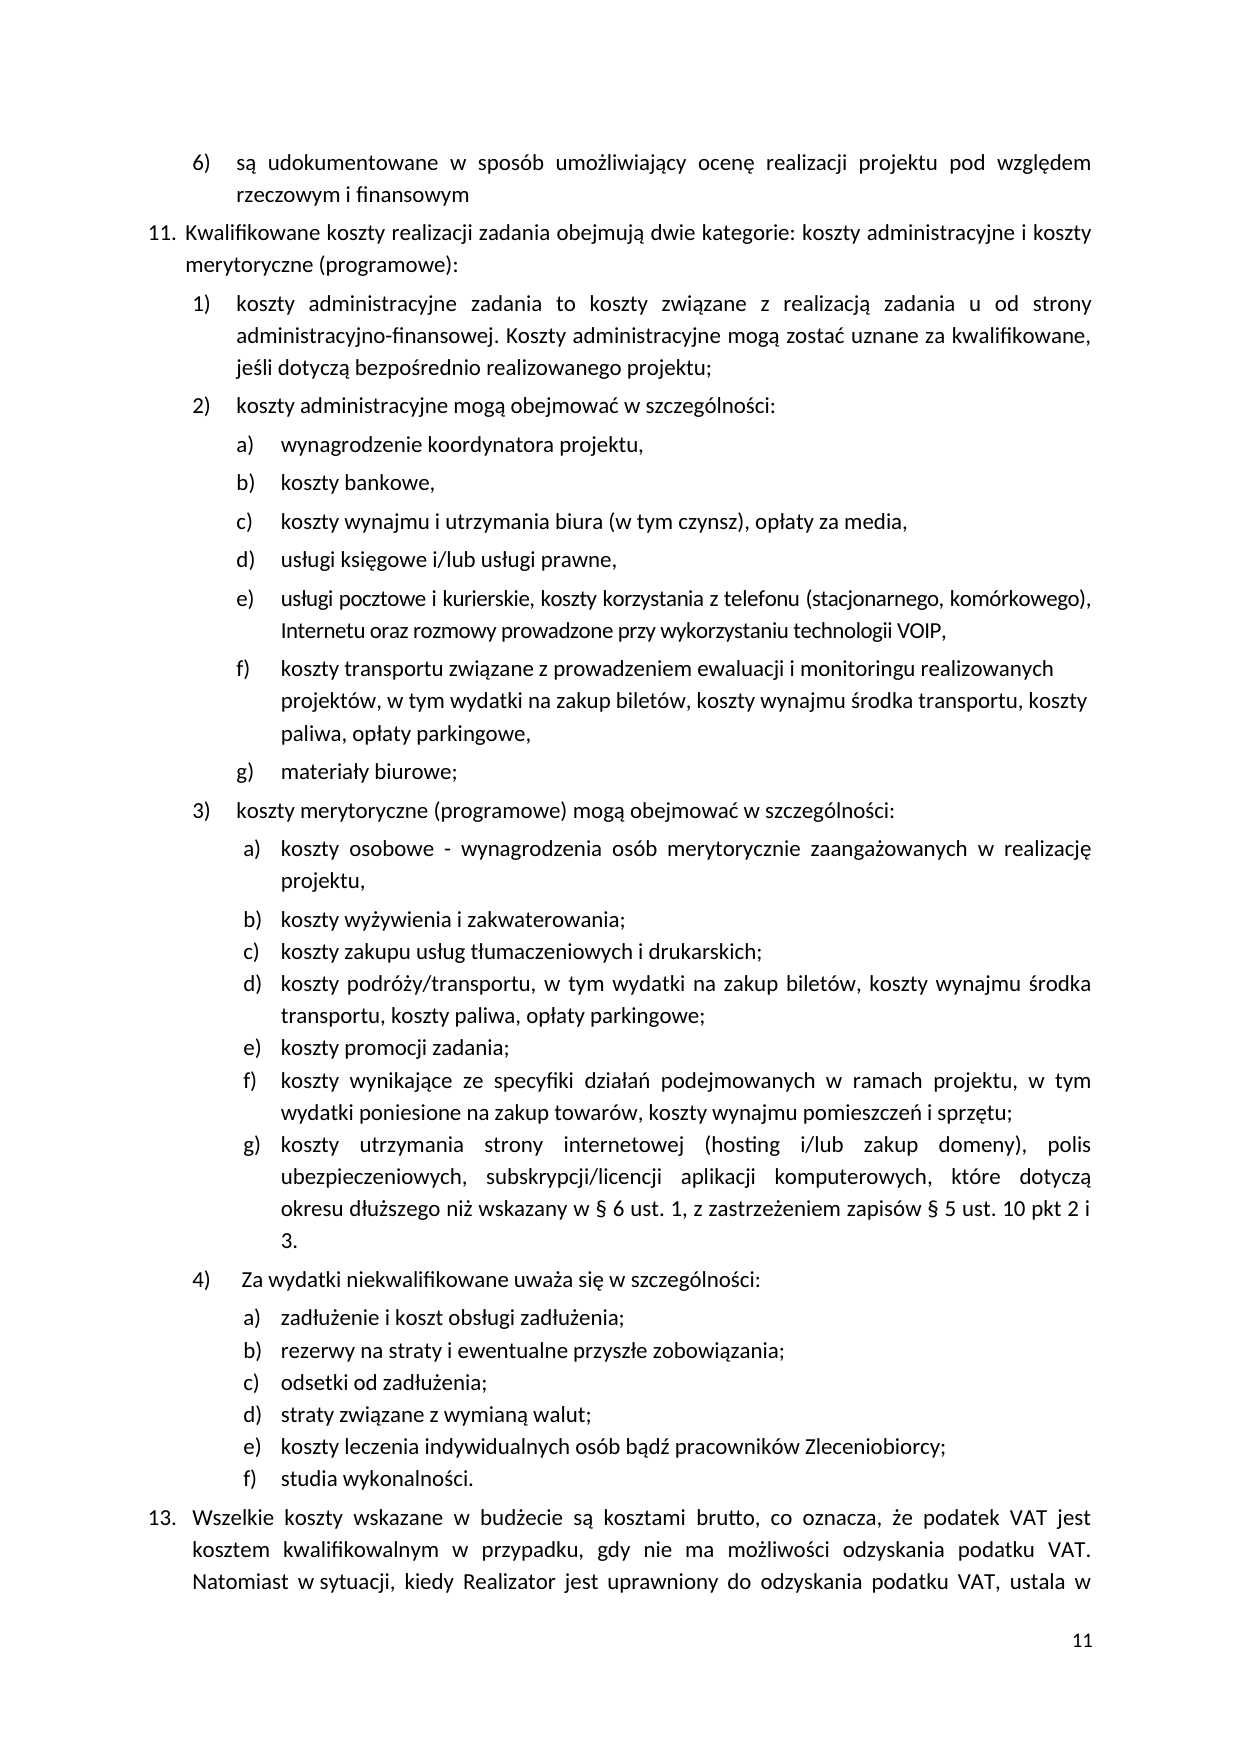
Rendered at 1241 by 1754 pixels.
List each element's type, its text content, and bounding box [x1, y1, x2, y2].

list koszty zakupu usług tłumaczeniowych i drukarskich; [243, 937, 1093, 965]
list koszty leczenia indywidualnych osób bądź pracowników Zleceniobiorcy; [243, 1432, 1093, 1460]
list koszty utrzymania strony internetowej (hosting i/lub zakup domeny), polis ubezpieczeniowych, subskrypcji/licencji aplikacji komputerowych, które dotyczą okresu dłuższego niż wskazany w § 6 ust. 1, z zastrzeżeniem zapisów § 5 ust. 10 pkt 2 i 3. [243, 1130, 1093, 1255]
list koszty wynikające ze specyfiki działań podejmowanych w ramach projektu, w tym wydatki poniesione na zakup towarów, koszty wynajmu pomieszczeń i sprzętu; [243, 1066, 1093, 1126]
list studia wykonalności. [243, 1464, 1093, 1492]
list odsetki od zadłużenia; [243, 1368, 1093, 1396]
list koszty wynajmu i utrzymania biura (w tym czynsz), opłaty za media, [236, 507, 1093, 535]
list zadłużenie i koszt obsługi zadłużenia; [243, 1303, 1093, 1332]
list materiały biurowe; [236, 757, 1093, 785]
list koszty merytoryczne (programowe) mogą obejmować w szczególności: [192, 796, 1093, 824]
list straty związane z wymianą walut; [243, 1400, 1093, 1428]
list usługi księgowe i/lub usługi prawne, [236, 545, 1093, 573]
list rezerwy na straty i ewentualne przyszłe zobowiązania; [243, 1336, 1093, 1364]
list wynagrodzenie koordynatora projektu, [236, 430, 1093, 458]
list koszty podróży/transportu, w tym wydatki na zakup biletów, koszty wynajmu środka transportu, koszty paliwa, opłaty parkingowe; [243, 969, 1093, 1029]
list koszty promocji zadania; [243, 1033, 1093, 1062]
list koszty wyżywienia i zakwaterowania; [243, 905, 1093, 933]
list koszty bankowe, [236, 468, 1093, 497]
list koszty osobowe - wynagrodzenia osób merytorycznie zaangażowanych w realizację projektu, [243, 834, 1093, 894]
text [148, 1503, 1093, 1595]
list koszty administracyjne mogą obejmować w szczególności: [192, 392, 1093, 420]
list usługi pocztowe i kurierskie, koszty korzystania z telefonu (stacjonarnego, komórkowego), Internetu oraz rozmowy prowadzone przy wykorzystaniu technologii VOIP, [236, 584, 1093, 644]
list są udokumentowane w sposób umożliwiający ocenę realizacji projektu pod względem rzeczowym i finansowym [192, 148, 1093, 208]
list koszty transportu związane z prowadzeniem ewaluacji i monitoringu realizowanych projektów, w tym wydatki na zakup biletów, koszty wynajmu środka transportu, koszty paliwa, opłaty parkingowe, [236, 654, 1093, 747]
list Kwalifikowane koszty realizacji zadania obejmują dwie kategorie: koszty administracyjne i koszty merytoryczne (programowe): [148, 218, 1093, 278]
list Za wydatki niekwalifikowane uważa się w szczególności: [192, 1265, 1093, 1293]
list koszty administracyjne zadania to koszty związane z realizacją zadania u od strony administracyjno-finansowej. Koszty administracyjne mogą zostać uznane za kwalifikowane, jeśli dotyczą bezpośrednio realizowanego projektu; [192, 289, 1093, 381]
